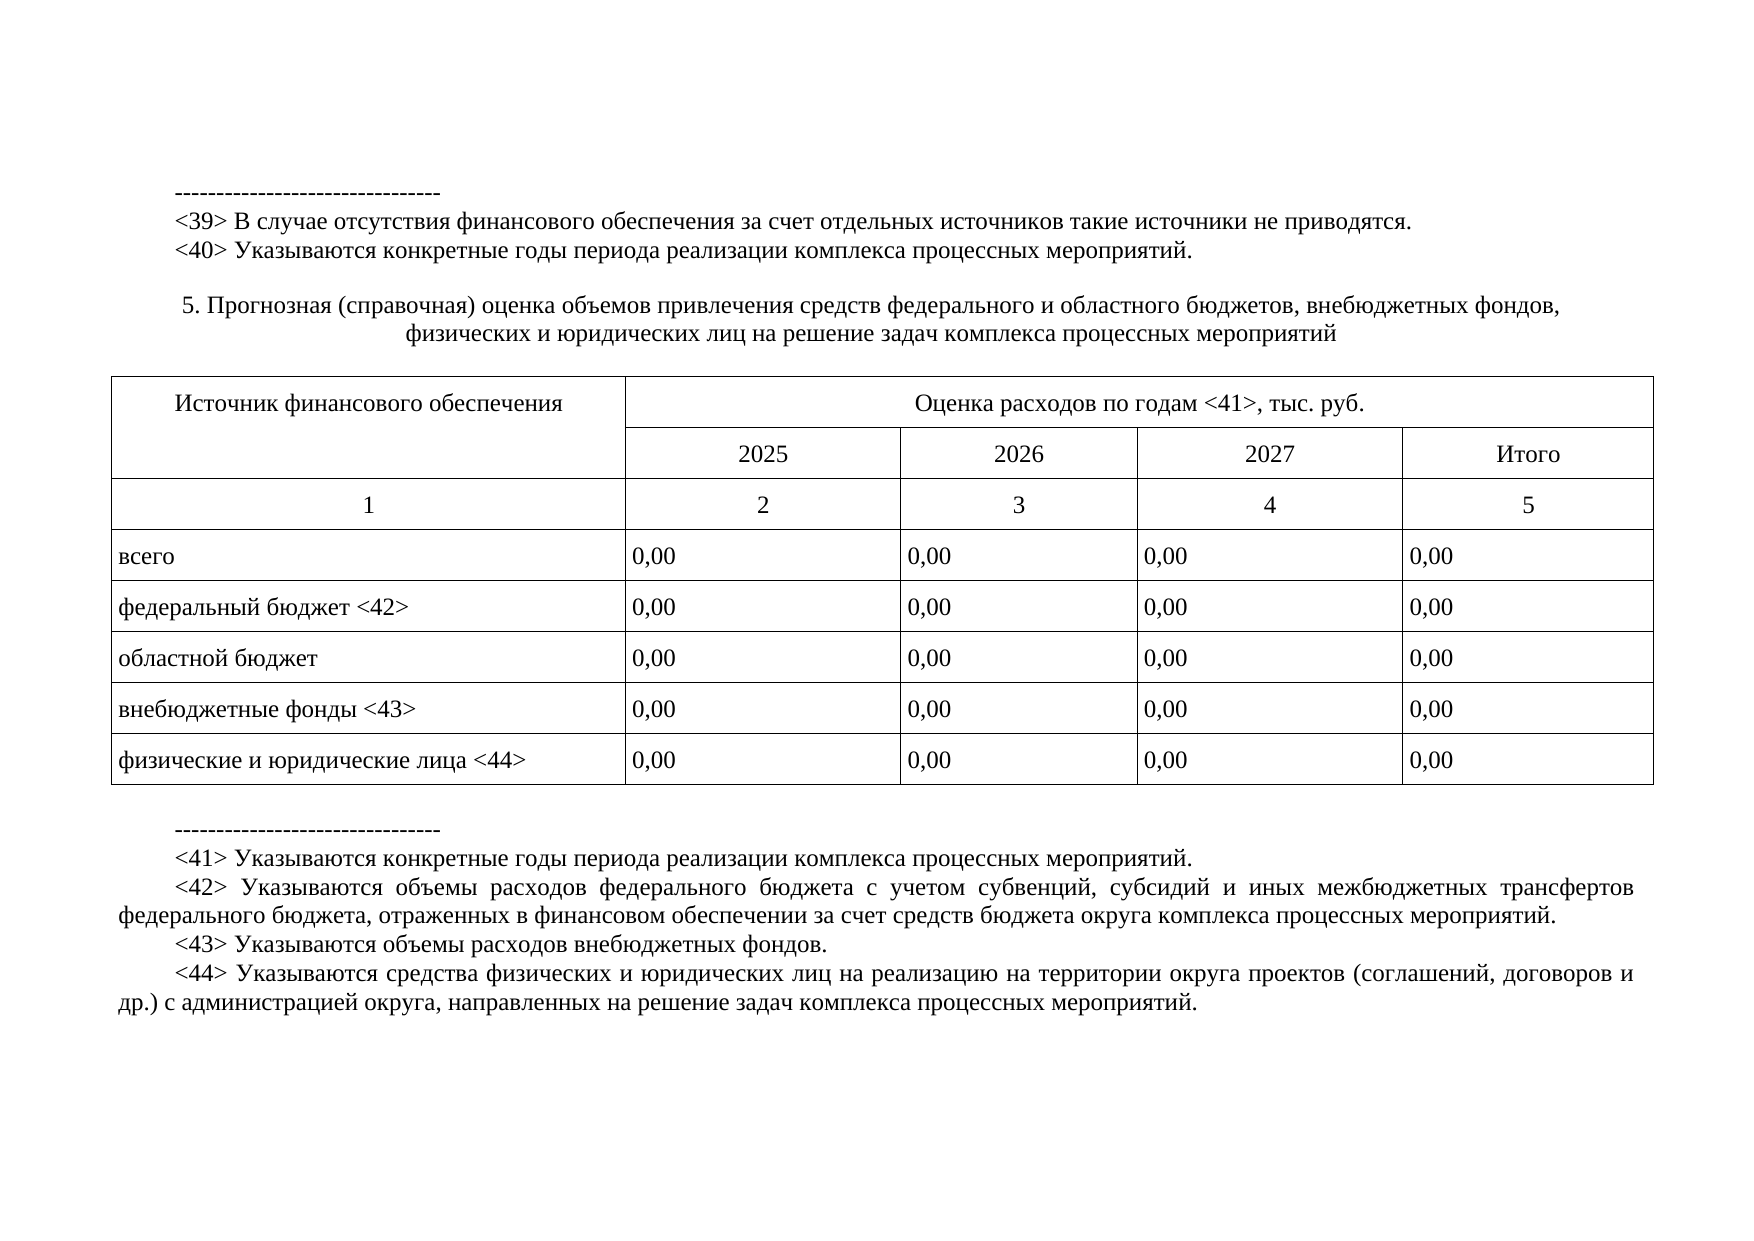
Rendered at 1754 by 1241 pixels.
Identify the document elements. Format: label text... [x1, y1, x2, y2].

table_cell 0,00 [1138, 530, 1402, 580]
table_cell 0,00 [626, 683, 900, 733]
table_cell 1 [112, 479, 625, 529]
text <44> Указываются средства физических и юридических лиц на реализацию на территории округа проектов (соглашений, договоров и др.) с администрацией округа, направленных на решение задач комплекса процессных мероприятий. [118, 958, 1636, 1015]
table_cell федеральный бюджет <42> [112, 581, 625, 631]
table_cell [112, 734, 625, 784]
table_cell 0,00 [626, 632, 900, 682]
table_cell 2 [626, 479, 900, 529]
table_cell 2026 [901, 428, 1137, 478]
table_cell 2027 [1138, 428, 1402, 478]
table_cell 0,00 [901, 632, 1137, 682]
table_header Оценка расходов по годам <41>, тыс. руб. [626, 377, 1653, 427]
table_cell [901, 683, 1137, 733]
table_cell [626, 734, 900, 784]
table_cell 0,00 [1138, 632, 1402, 682]
table_cell 0,00 [626, 581, 900, 631]
table_cell 5 [1403, 479, 1653, 529]
text 5. Прогнозная (справочная) оценка объемов привлечения средств федерального и областного бюджетов, внебюджетных фондов, физических и юридических лиц на решение задач комплекса процессных мероприятий [177, 290, 1565, 347]
table_cell Итого [1403, 428, 1653, 478]
table_cell 0,00 [1403, 530, 1653, 580]
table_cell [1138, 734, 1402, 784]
text <40> Указываются конкретные годы периода реализации комплекса процессных мероприятий. [118, 235, 1636, 263]
text -------------------------------- [118, 177, 1636, 206]
table_cell областной бюджет [112, 632, 625, 682]
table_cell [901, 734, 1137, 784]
table_cell 0,00 [901, 581, 1137, 631]
text <39> В случае отсутствия финансового обеспечения за счет отдельных источников такие источники не приводятся. [118, 206, 1636, 235]
text <41> Указываются конкретные годы периода реализации комплекса процессных мероприятий. [118, 843, 1636, 872]
text <43> Указываются объемы расходов внебюджетных фондов. [118, 929, 1636, 958]
text <42> Указываются объемы расходов федерального бюджета с учетом субвенций, субсидий и иных межбюджетных трансфертов федерального бюджета, отраженных в финансовом обеспечении за счет средств бюджета округа комплекса процессных мероприятий. [118, 872, 1636, 929]
table_cell всего [112, 530, 625, 580]
table_header Источник финансового обеспечения [112, 377, 625, 478]
table_cell внебюджетные фонды <43> [112, 683, 625, 733]
table_cell 3 [901, 479, 1137, 529]
table_cell 0,00 [1403, 632, 1653, 682]
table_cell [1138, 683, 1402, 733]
table_cell 0,00 [626, 530, 900, 580]
table_cell 0,00 [901, 530, 1137, 580]
table_cell 4 [1138, 479, 1402, 529]
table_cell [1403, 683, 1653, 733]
table_cell 2025 [626, 428, 900, 478]
table_cell 0,00 [1403, 581, 1653, 631]
table_cell 0,00 [1138, 581, 1402, 631]
text -------------------------------- [118, 814, 1636, 843]
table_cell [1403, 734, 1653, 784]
